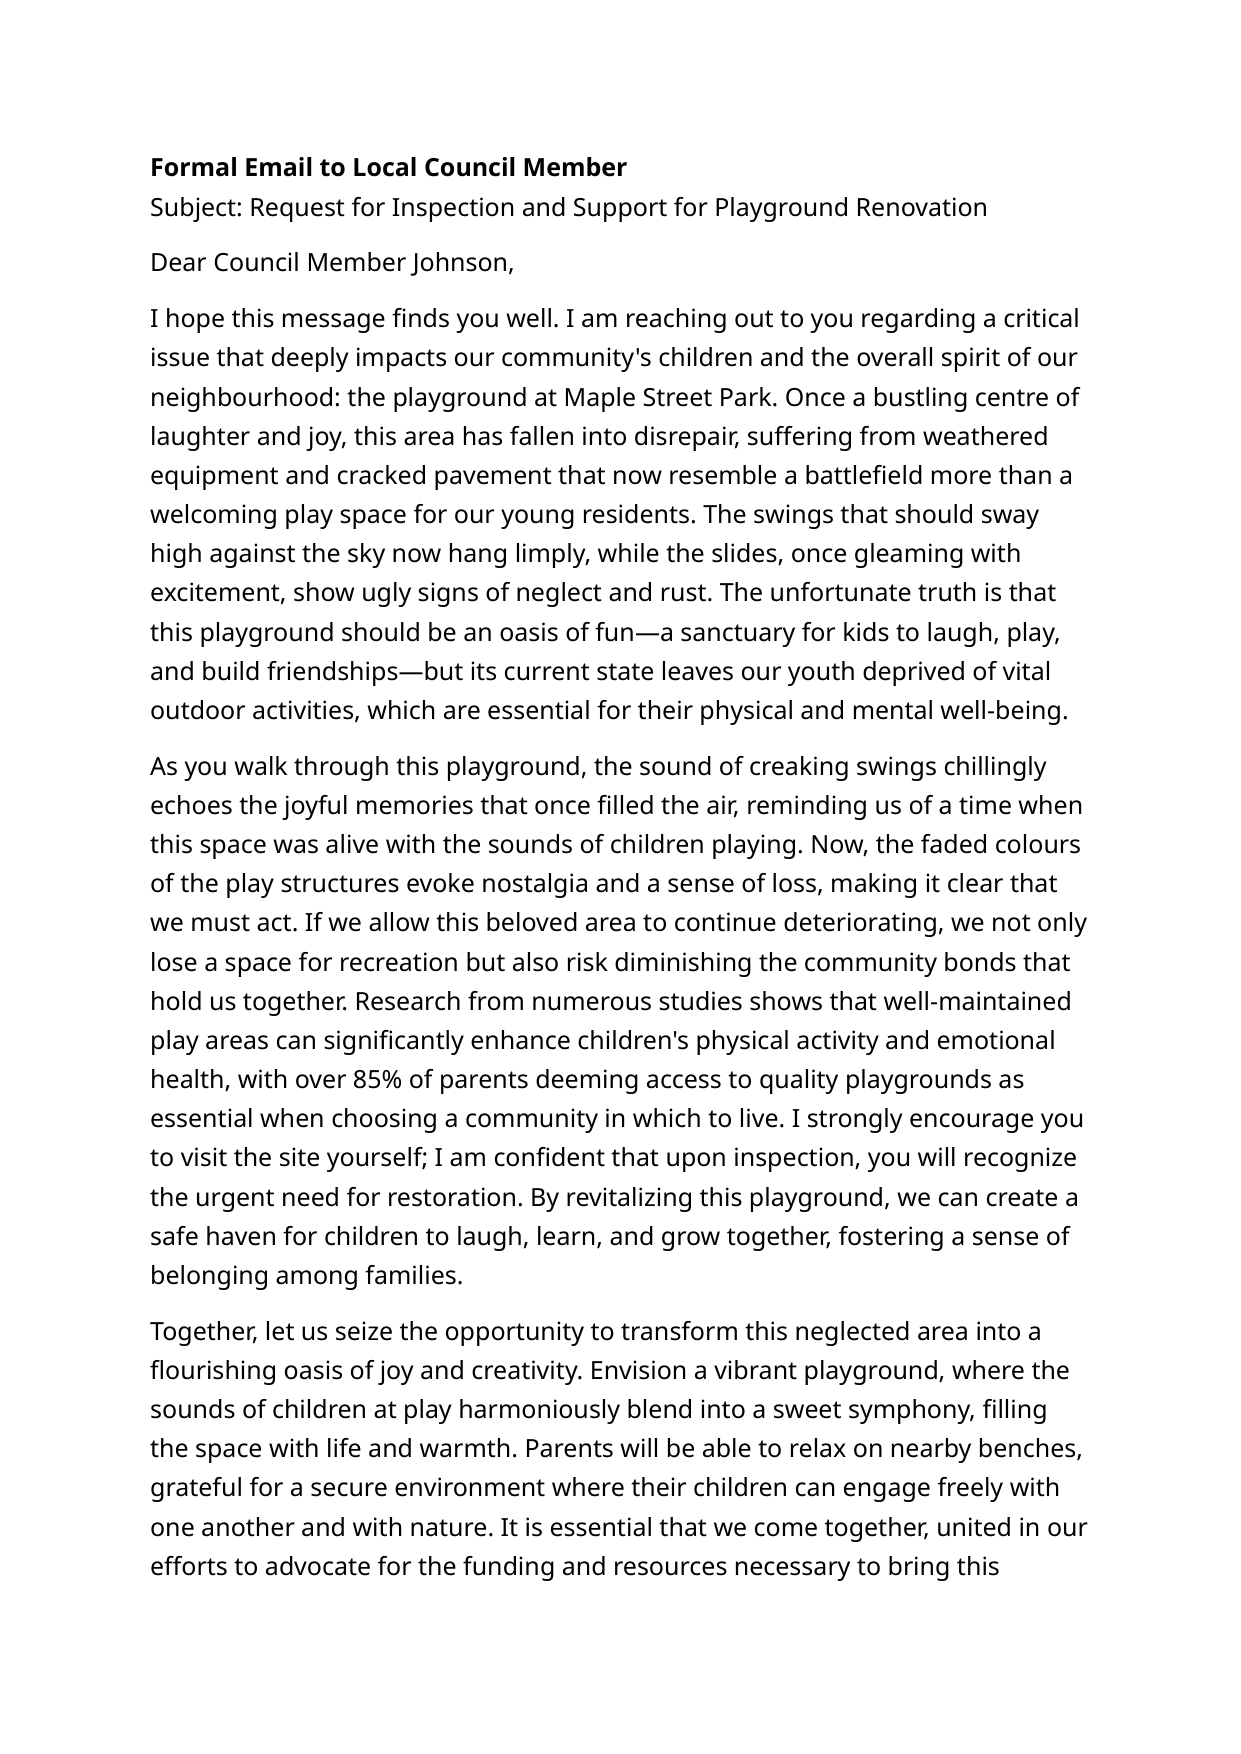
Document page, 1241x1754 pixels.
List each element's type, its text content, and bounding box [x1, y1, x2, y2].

text Dear Council Member Johnson, [150, 245, 1090, 279]
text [150, 1313, 1090, 1582]
text I hope this message finds you well. I am reaching out to you regarding a critical issue that deeply impacts our community's children and the overall spirit of our neighbourhood: the playground at Maple Street Park. Once a bustling centre of laughter and joy, this area has fallen into disrepair, suffering from weathered equipment and cracked pavement that now resemble a battlefield more than a welcoming play space for our young residents. The swings that should sway high against the sky now hang limply, while the slides, once gleaming with excitement, show ugly signs of neglect and rust. The unfortunate truth is that this playground should be an oasis of fun—a sanctuary for kids to laugh, play, and build friendships—but its current state leaves our youth deprived of vital outdoor activities, which are essential for their physical and mental well-being. [150, 301, 1090, 727]
text Formal Email to Local Council Member Subject: Request for Inspection and Support for Playground Renovation [150, 150, 1090, 223]
text As you walk through this playground, the sound of creaking swings chillingly echoes the joyful memories that once filled the air, reminding us of a time when this space was alive with the sounds of children playing. Now, the faded colours of the play structures evoke nostalgia and a sense of loss, making it clear that we must act. If we allow this beloved area to continue deteriorating, we not only lose a space for recreation but also risk diminishing the community bonds that hold us together. Research from numerous studies shows that well-maintained play areas can significantly enhance children's physical activity and emotional health, with over 85% of parents deeming access to quality playgrounds as essential when choosing a community in which to live. I strongly encourage you to visit the site yourself; I am confident that upon inspection, you will recognize the urgent need for restoration. By revitalizing this playground, we can create a safe haven for children to laugh, learn, and grow together, fostering a sense of belonging among families. [150, 748, 1090, 1292]
